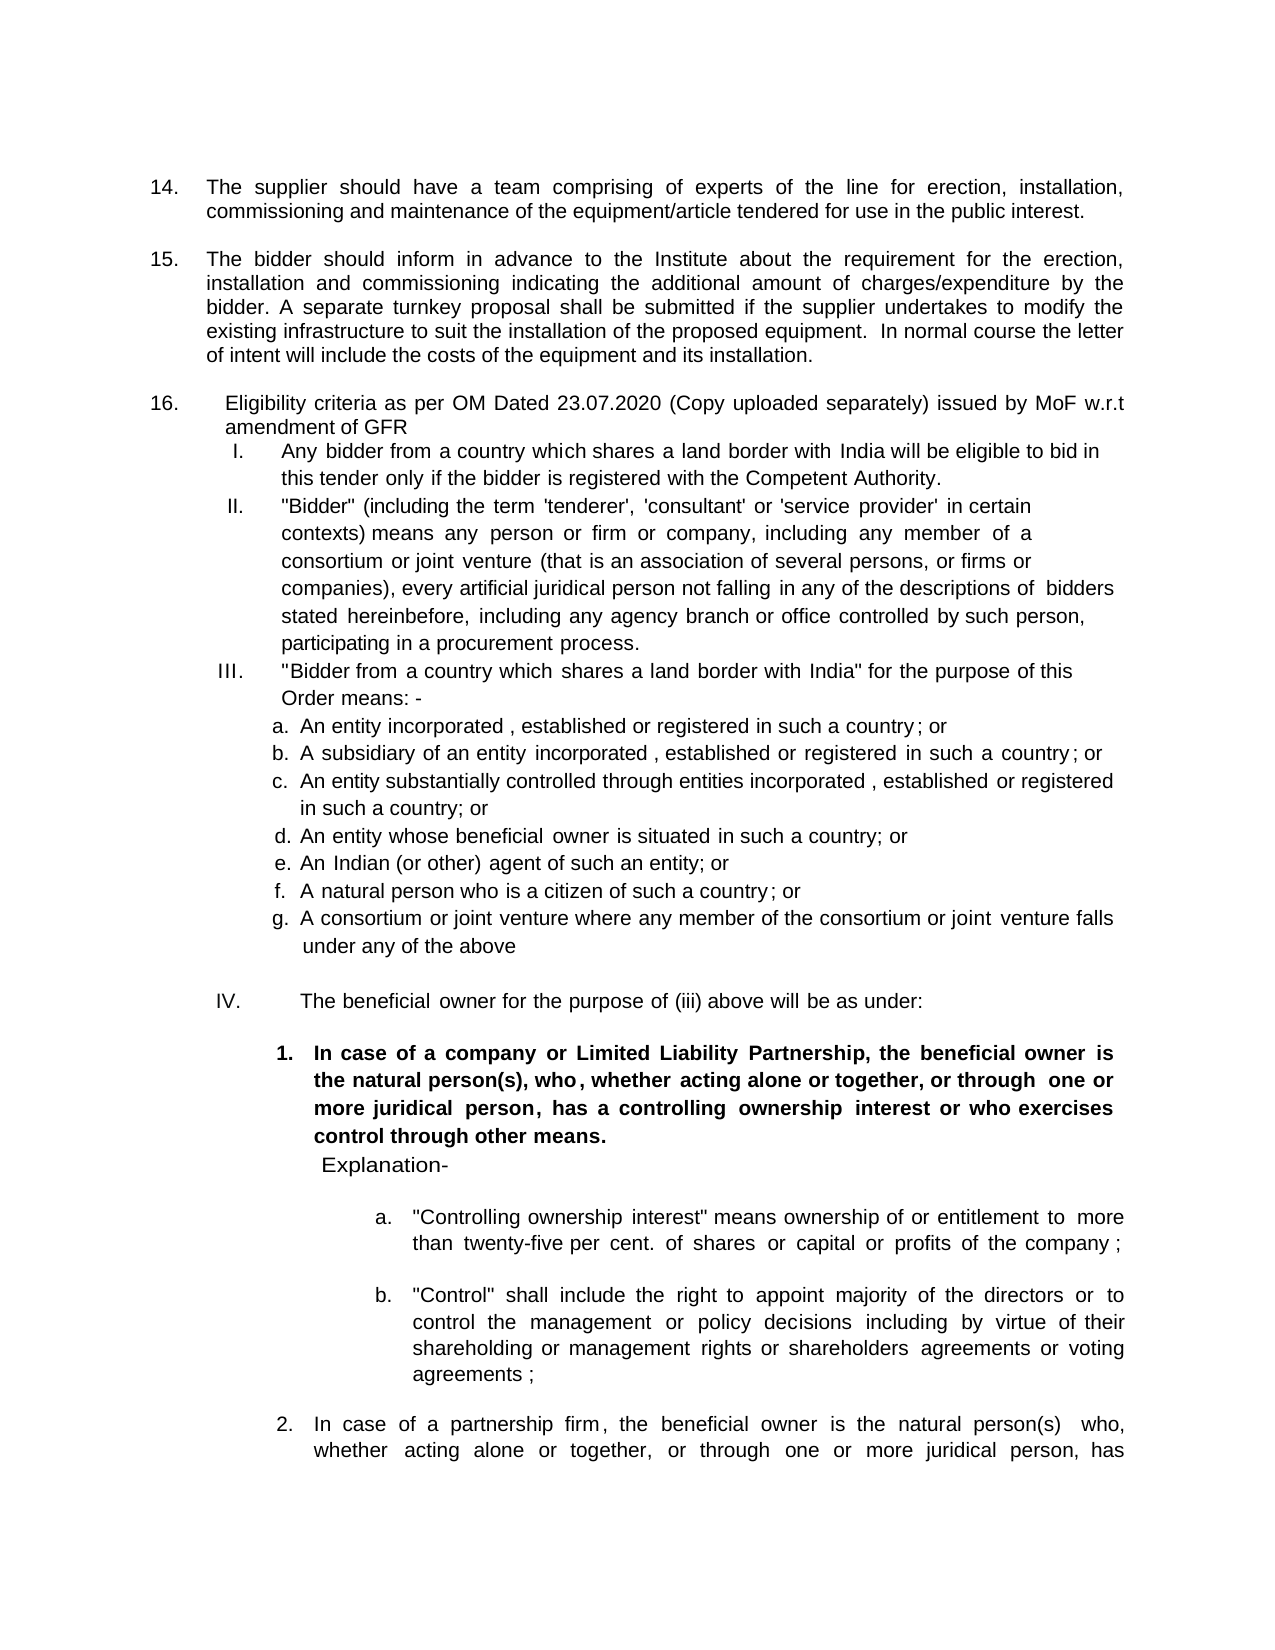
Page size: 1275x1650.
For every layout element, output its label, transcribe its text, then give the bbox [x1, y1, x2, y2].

list An entity substantially controlled through entities incorporated , established or registered in such a country; or [272, 768, 1125, 820]
text d. An entity whose beneficial owner is situated in such a country; or [274, 823, 1125, 847]
text 16. Eligibility criteria as per OM Dated 23.07.2020 (Copy uploaded separately) issued by MoF w.r.t amendment of GFR [150, 391, 1125, 438]
list A subsidiary of an entity incorporated , established or registered in such a country; or [272, 741, 1125, 765]
text f. A natural person who is a citizen of such a country; or [274, 878, 1125, 902]
list "Bidder" (including the term 'tenderer', 'consultant' or 'service provider' in certain contexts) means any person or firm or company, including any member of a consortium or joint venture (that is an association of several persons, or firms or companies), every artificial juridical person not falling in any of the descriptions of bidders stated hereinbefore, including any agency branch or office controlled by such person, participating in a procurement process. [244, 493, 1125, 655]
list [276, 1411, 1125, 1463]
list "Controlling ownership interest" means ownership of or entitlement to more than twenty-five per cent. of shares or capital or profits of the company ; [375, 1204, 1125, 1256]
subtitle In case of a company or Limited Liability Partnership, the beneficial owner is the natural person(s), who, whether acting alone or together, or through one or more juridical person, has a controlling ownership interest or who exercises control through other means. [276, 1041, 1114, 1148]
list The bidder should inform in advance to the Institute about the requirement for the erection, installation and commissioning indicating the additional amount of charges/expenditure by the bidder. A separate turnkey proposal shall be submitted if the supplier undertakes to modify the existing infrastructure to suit the installation of the proposed equipment. In normal course the letter of intent will include the costs of the equipment and its installation. [150, 247, 1125, 367]
text under any of the above [272, 933, 1125, 957]
text g. A consortium or joint venture where any member of the consortium or joint venture falls [272, 906, 1125, 930]
list "Control" shall include the right to appoint majority of the directors or to control the management or policy decisions including by virtue of their shareholding or management rights or shareholders agreements or voting agreements ; [375, 1282, 1125, 1387]
text e. An Indian (or other) agent of such an entity; or [274, 851, 1125, 875]
list "Bidder from a country which shares a land border with India" for the purpose of this Order means: - [244, 658, 1125, 710]
list An entity incorporated , established or registered in such a country; or [272, 713, 1125, 737]
list Any bidder from a country which shares a land border with India will be eligible to bid in this tender only if the bidder is registered with the Competent Authority. [244, 438, 1125, 490]
list The supplier should have a team comprising of experts of the line for erection, installation, commissioning and maintenance of the equipment/article tendered for use in the public interest. [150, 175, 1125, 223]
list The beneficial owner for the purpose of (iii) above will be as under: [216, 988, 1125, 1041]
text Explanation- [239, 1151, 1125, 1177]
